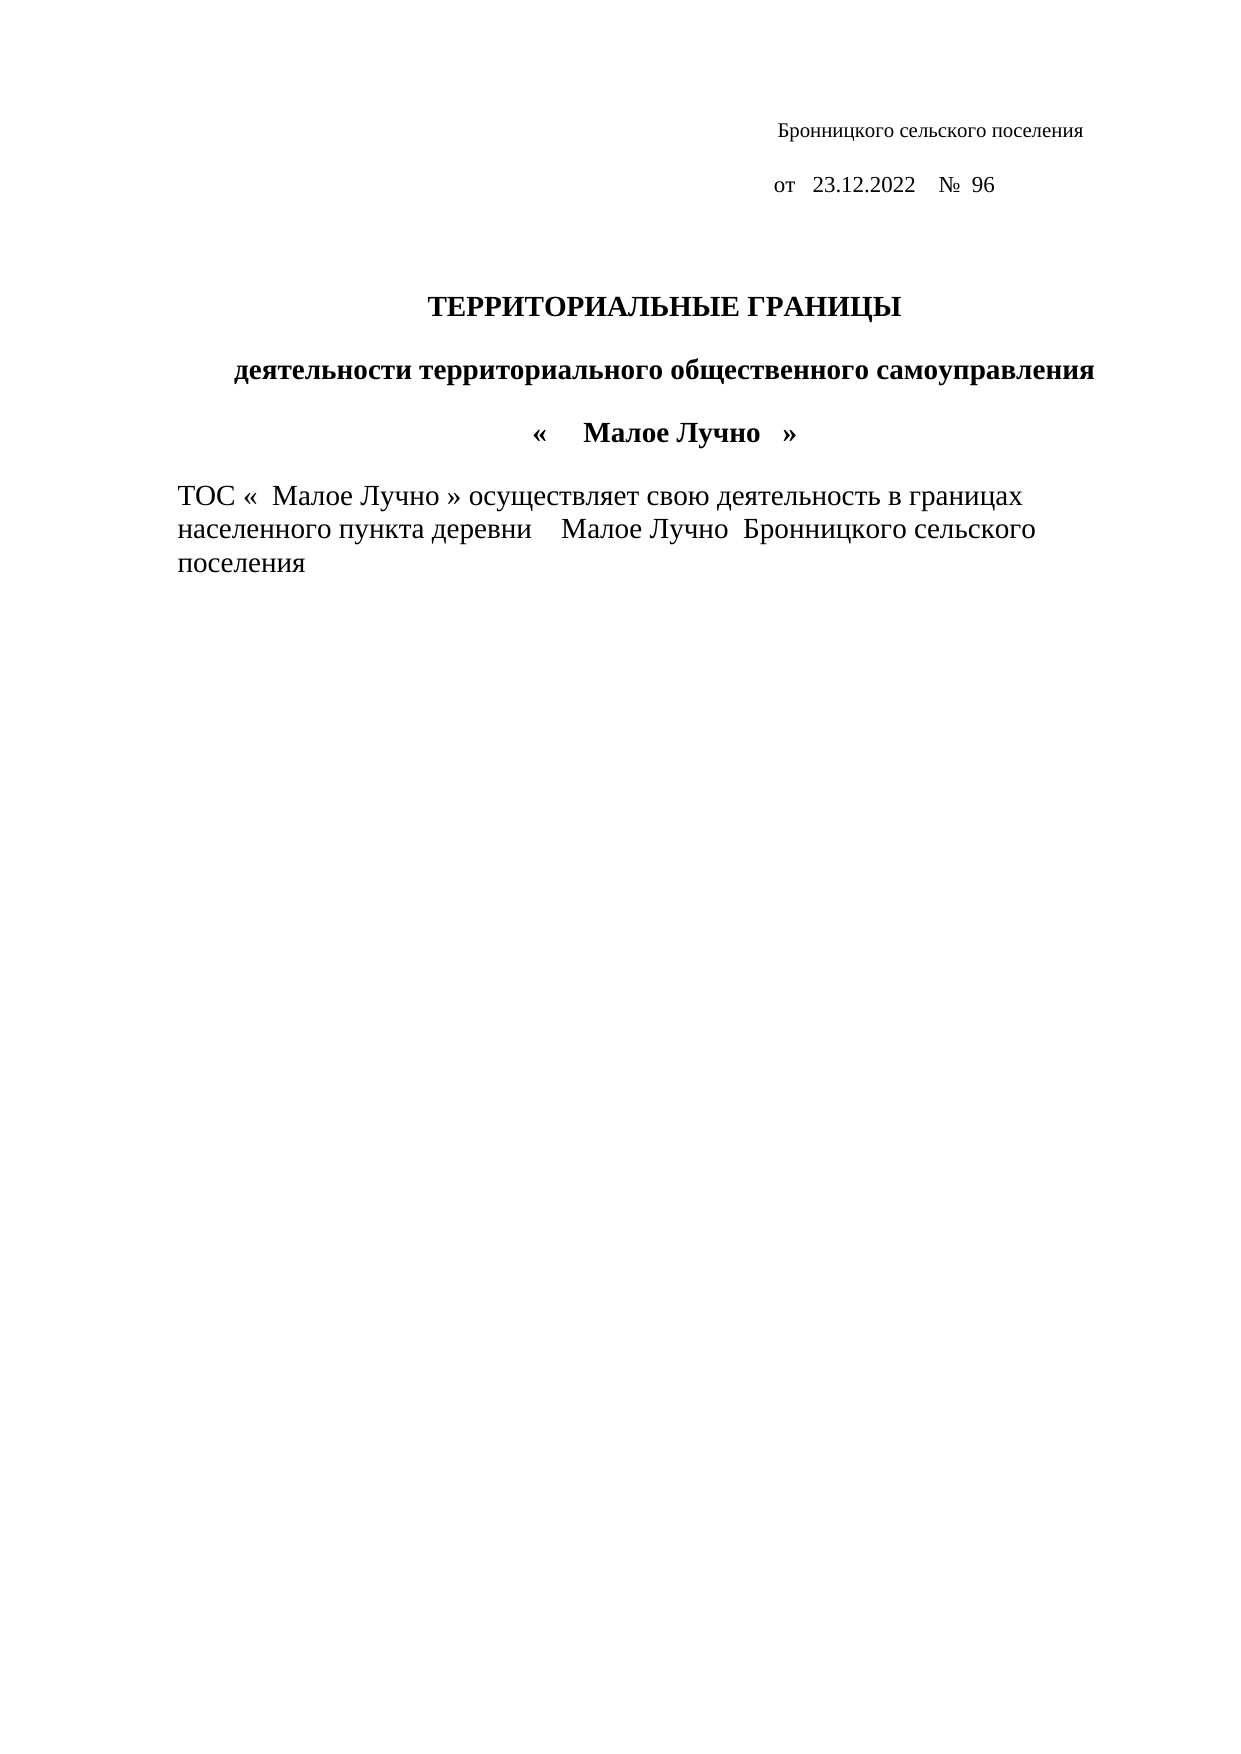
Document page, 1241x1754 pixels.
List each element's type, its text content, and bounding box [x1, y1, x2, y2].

text деятельности территориального общественного самоуправления [177, 352, 1152, 386]
text от 23.12.2022 № 96 [177, 171, 1152, 198]
title Бронницкого сельского поселения [758, 118, 1240, 142]
text ТЕРРИТОРИАЛЬНЫЕ ГРАНИЦЫ [177, 289, 1152, 323]
text « Малое Лучно » [177, 415, 1152, 448]
text ТОС « Малое Лучно » осуществляет свою деятельность в границах населенного пункта деревни Малое Лучно Бронницкого сельского поселения [177, 478, 1152, 578]
